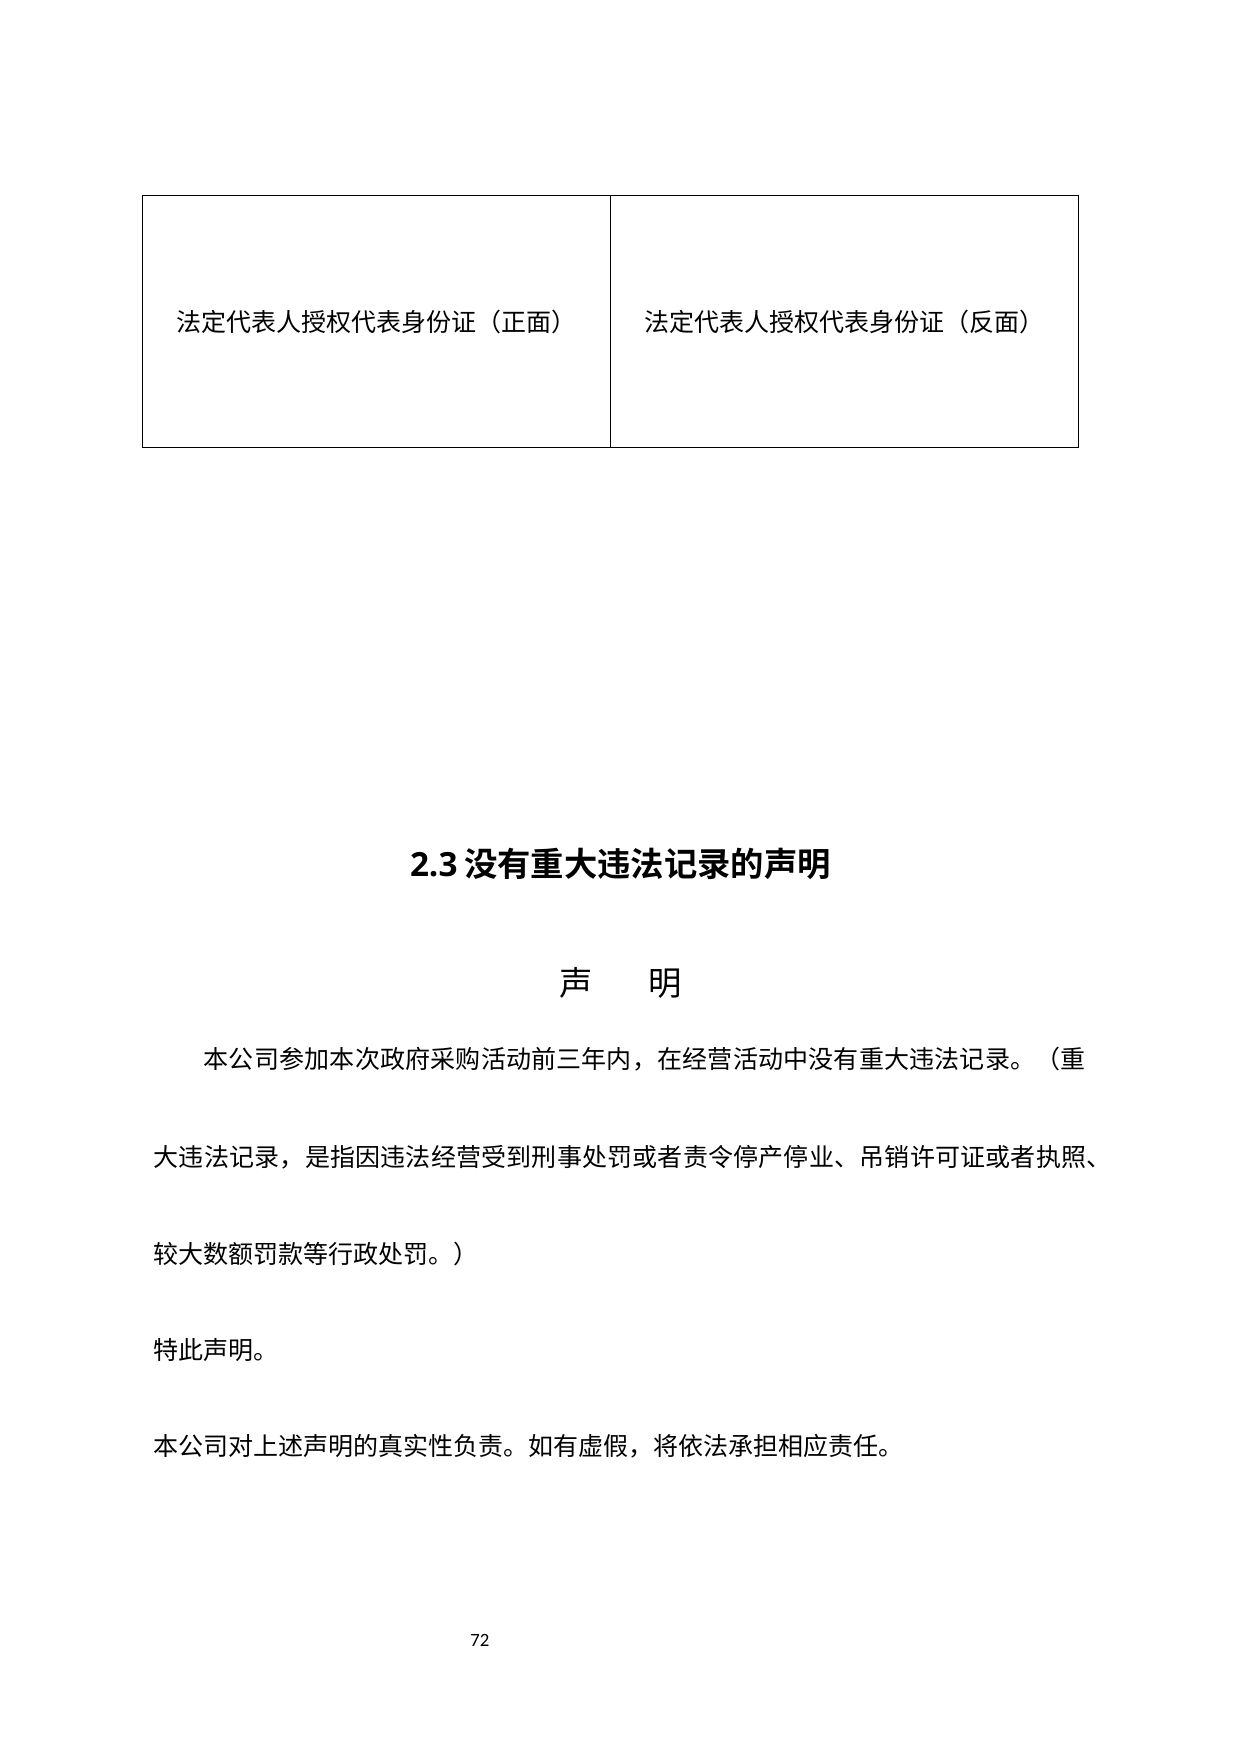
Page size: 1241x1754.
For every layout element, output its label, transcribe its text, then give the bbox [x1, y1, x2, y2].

text 声 明 [153, 948, 1087, 1013]
text 2.3没有重大违法记录的声明 [153, 830, 1087, 895]
text 本公司对上述声明的真实性负责。如有虚假，将依法承担相应责任。 [153, 1412, 1087, 1477]
table_header 法定代表人授权代表身份证（正面） [143, 196, 610, 447]
text 特此声明。 [153, 1316, 1087, 1381]
table_header 法定代表人授权代表身份证（反面） [611, 196, 1078, 447]
text 本公司参加本次政府采购活动前三年内，在经营活动中没有重大违法记录。（重大违法记录，是指因违法经营受到刑事处罚或者责令停产停业、吊销许可证或者执照、较大数额罚款等行政处罚。） [153, 1026, 1087, 1286]
